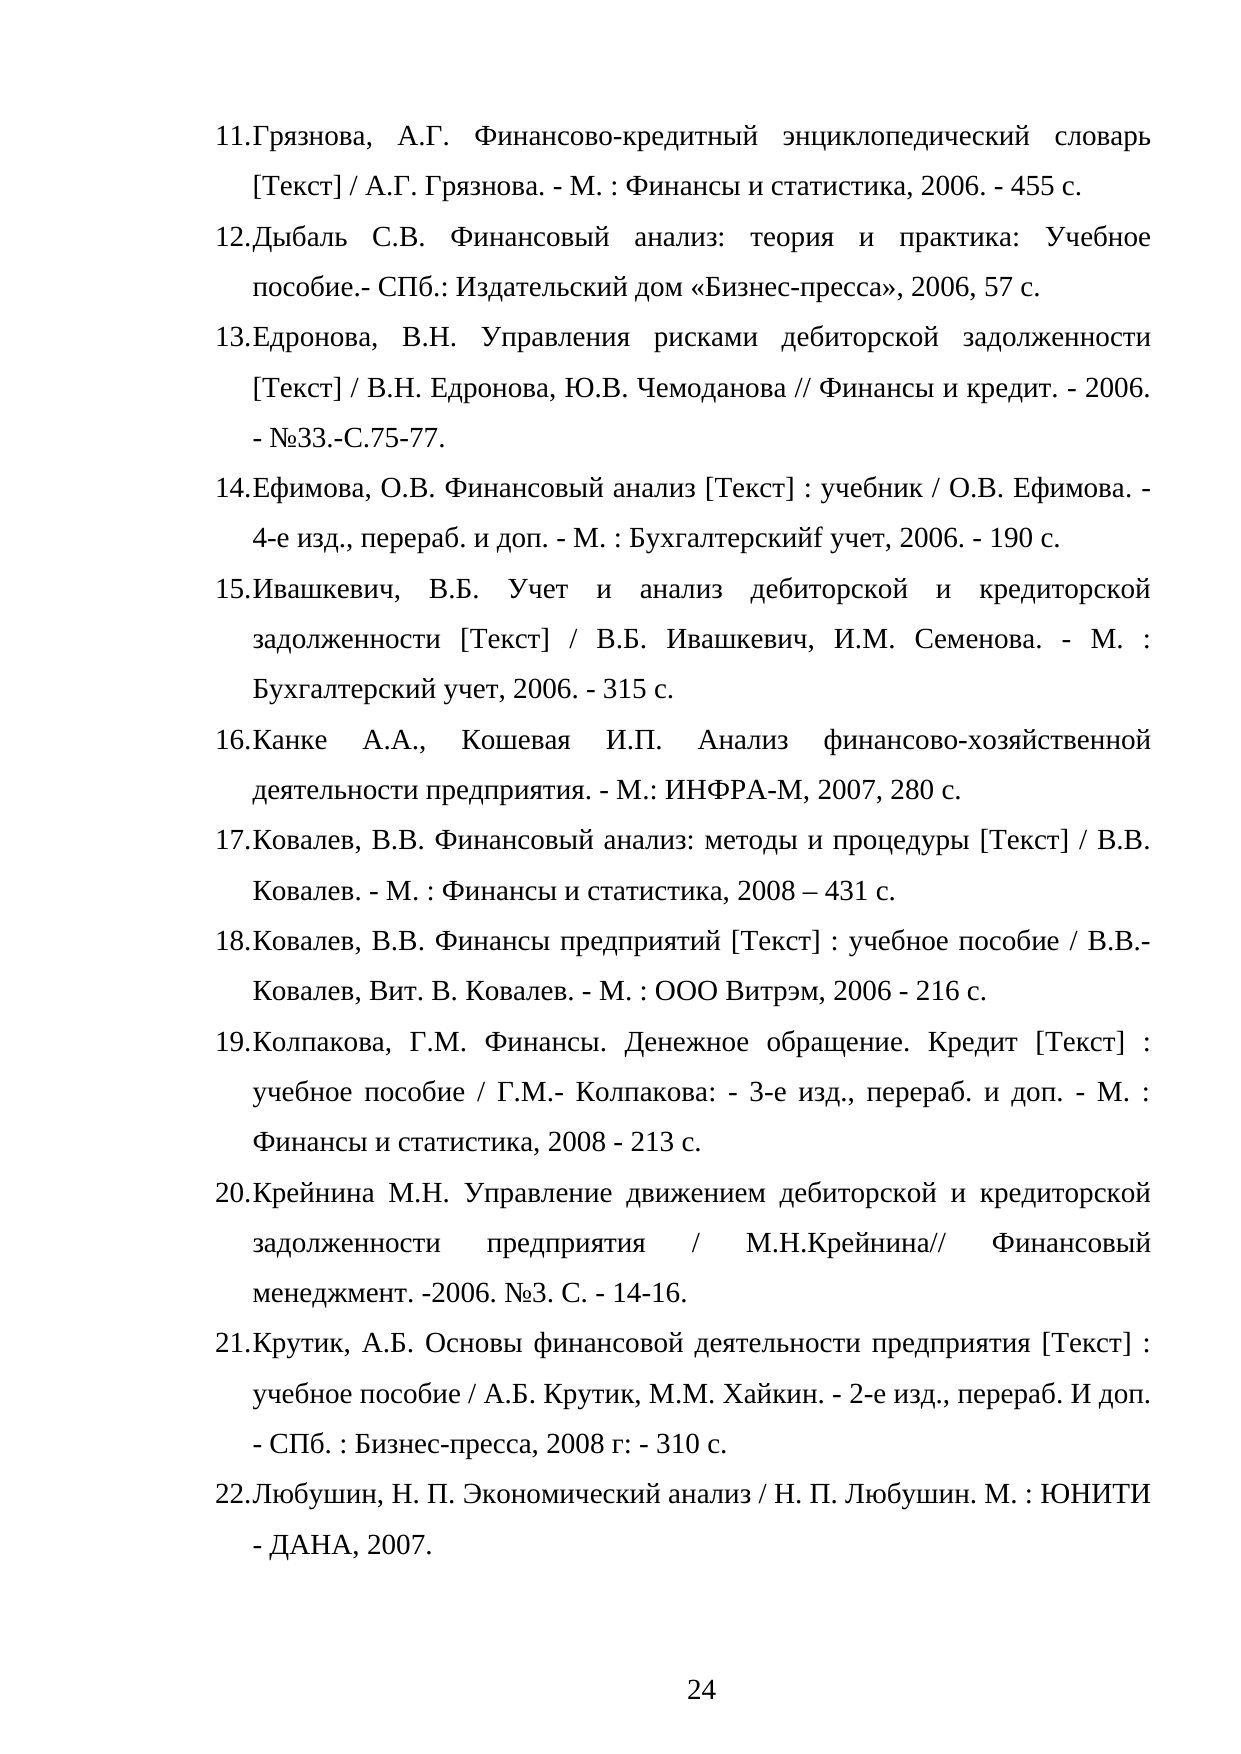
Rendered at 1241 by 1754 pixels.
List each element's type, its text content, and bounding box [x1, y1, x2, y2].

list Ковалев, В.В. Финансовый анализ: методы и процедуры [Текст] / В.В. Ковалев. - М. : Финансы и статистика, 2008 – 431 с. [215, 822, 1152, 906]
list Грязнова, А.Г. Финансово-кредитный энциклопедический словарь [Текст] / А.Г. Грязнова. - М. : Финансы и статистика, 2006. - 455 с. [215, 118, 1152, 202]
list Любушин, Н. П. Экономический анализ / Н. П. Любушин. М. : ЮНИТИ - ДАНА, 2007. [215, 1477, 1152, 1560]
list Крутик, А.Б. Основы финансовой деятельности предприятия [Текст] : учебное пособие / А.Б. Крутик, М.М. Хайкин. - 2-е изд., перераб. И доп. - СПб. : Бизнес-пресса, 2008 г: - 310 с. [215, 1326, 1152, 1460]
list Ковалев, В.В. Финансы предприятий [Текст] : учебное пособие / В.В.- Ковалев, Вит. В. Ковалев. - М. : ООО Витрэм, 2006 - 216 с. [215, 923, 1152, 1007]
list Ефимова, О.В. Финансовый анализ [Текст] : учебник / О.В. Ефимова. - 4-е изд., перераб. и доп. - М. : Бухгалтерскийf учет, 2006. - 190 с. [215, 470, 1152, 554]
list Колпакова, Г.М. Финансы. Денежное обращение. Кредит [Текст] : учебное пособие / Г.М.- Колпакова: - 3-е изд., перераб. и доп. - М. : Финансы и статистика, 2008 - 213 с. [215, 1024, 1152, 1158]
list Дыбаль С.В. Финансовый анализ: теория и практика: Учебное пособие.- СПб.: Издательский дом «Бизнес-пресса», 2006, 57 с. [215, 219, 1152, 303]
list Едронова, В.Н. Управления рисками дебиторской задолженности [Текст] / В.Н. Едронова, Ю.В. Чемоданова // Финансы и кредит. - 2006. - №33.-С.75-77. [215, 319, 1152, 453]
list Ивашкевич, В.Б. Учет и анализ дебиторской и кредиторской задолженности [Текст] / В.Б. Ивашкевич, И.М. Семенова. - М. : Бухгалтерский учет, 2006. - 315 с. [215, 571, 1152, 705]
list Крейнина М.Н. Управление движением дебиторской и кредиторской задолженности предприятия / М.Н.Крейнина// Финансовый менеджмент. -2006. №3. С. - 14-16. [215, 1175, 1152, 1309]
list Канке А.А., Кошевая И.П. Анализ финансово-хозяйственной деятельности предприятия. - М.: ИНФРА-М, 2007, 280 с. [215, 722, 1152, 806]
